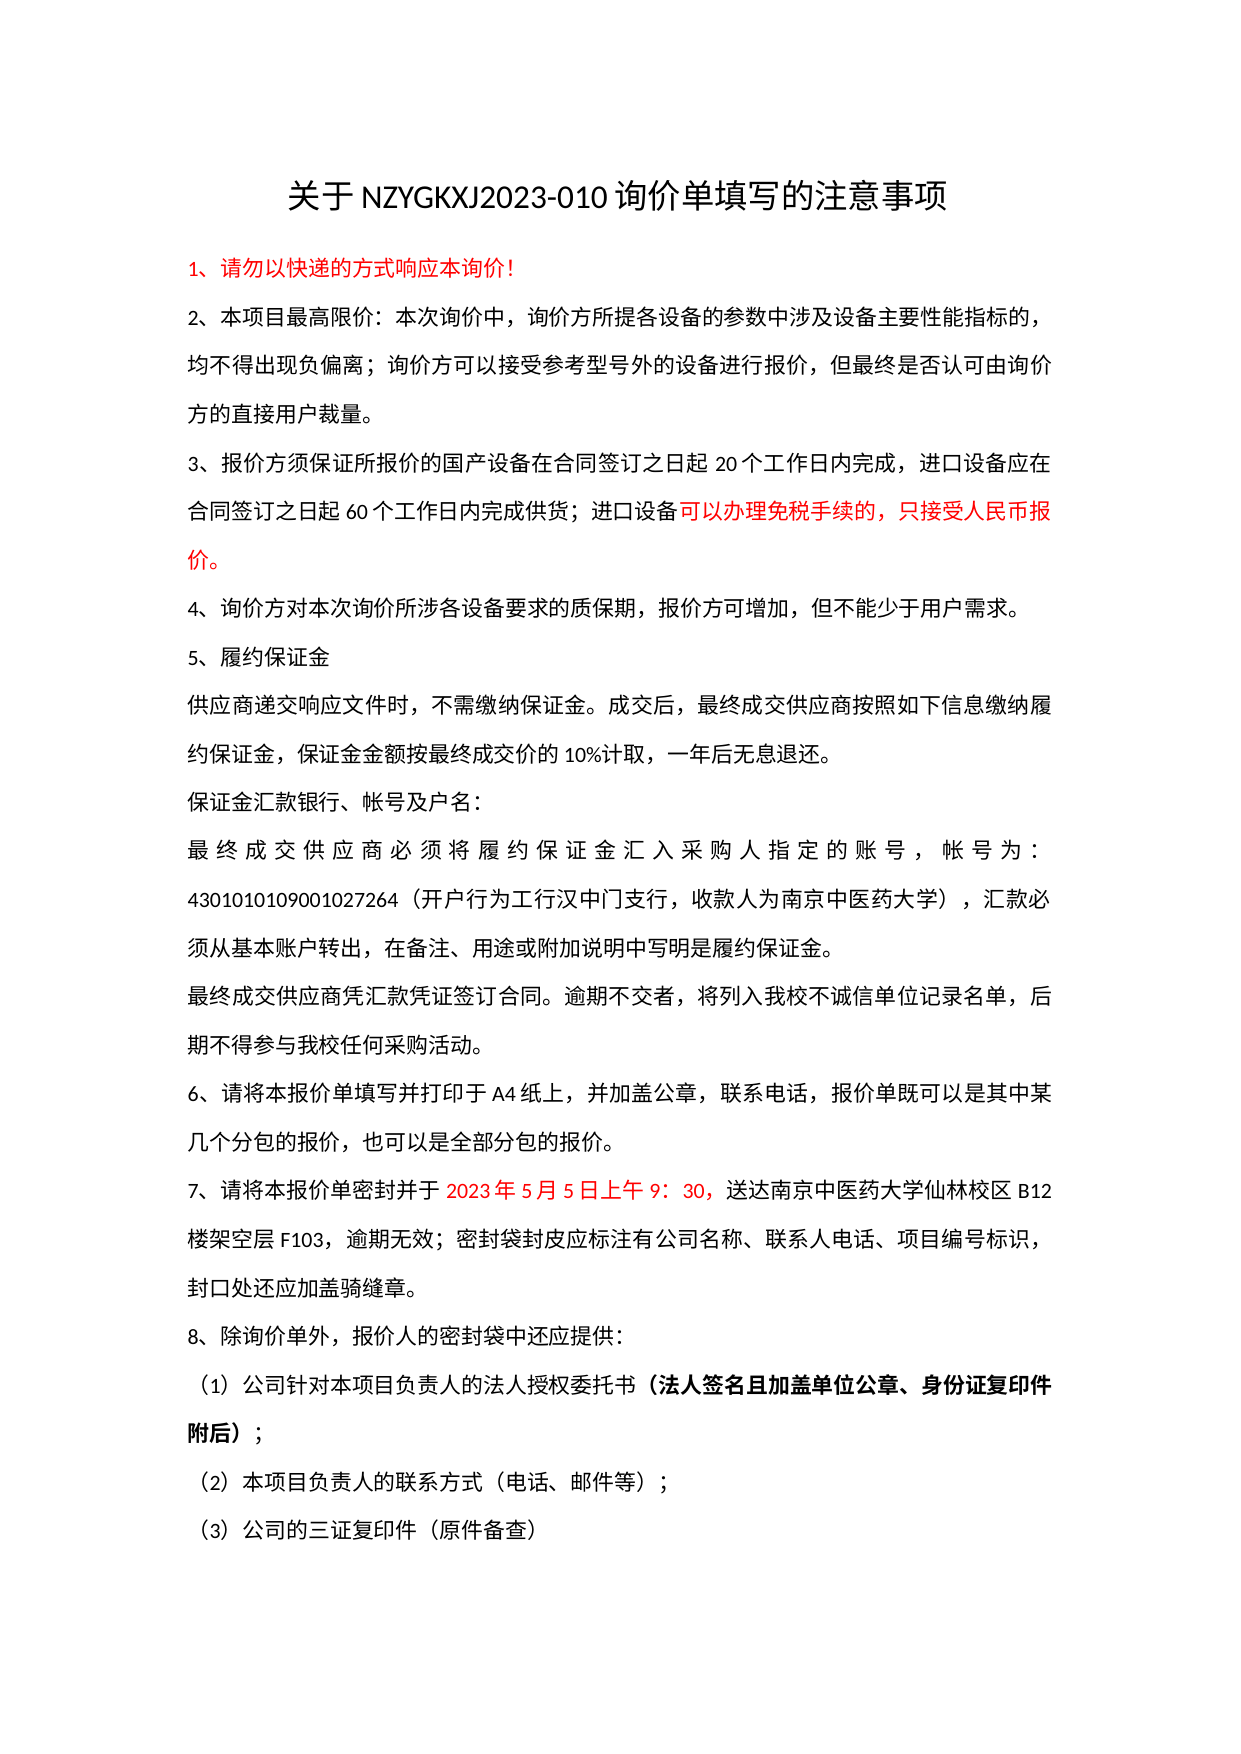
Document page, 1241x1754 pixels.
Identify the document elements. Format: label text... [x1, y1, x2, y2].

text （1）公司针对本项目负责人的法人授权委托书（法人签名且加盖单位公章、身份证复印件附后）； [187, 1367, 1053, 1448]
text 4、询价方对本次询价所涉各设备要求的质保期，报价方可增加，但不能少于用户需求。 [187, 591, 1053, 623]
text 2、本项目最高限价：本次询价中，询价方所提各设备的参数中涉及设备主要性能指标的，均不得出现负偏离；询价方可以接受参考型号外的设备进行报价，但最终是否认可由询价方的直接用户裁量。 [187, 299, 1053, 429]
text 1、请勿以快递的方式响应本询价！ [187, 251, 1053, 283]
text 供应商递交响应文件时，不需缴纳保证金。成交后，最终成交供应商按照如下信息缴纳履约保证金，保证金金额按最终成交价的10%计取，一年后无息退还。 [187, 688, 1053, 769]
text 3、报价方须保证所报价的国产设备在合同签订之日起20个工作日内完成，进口设备应在合同签订之日起60个工作日内完成供货；进口设备可以办理免税手续的，只接受人民币报价。 [187, 445, 1053, 575]
text 8、除询价单外，报价人的密封袋中还应提供： [187, 1319, 1053, 1351]
text 7、请将本报价单密封并于2023年5月5日上午9：30，送达南京中医药大学仙林校区B12楼架空层F103，逾期无效；密封袋封皮应标注有公司名称、联系人电话、项目编号标识，封口处还应加盖骑缝章。 [187, 1173, 1053, 1303]
text 5、履约保证金 [187, 639, 1053, 672]
text 关于NZYGKXJ2023-010询价单填写的注意事项 [187, 162, 1053, 227]
text （2）本项目负责人的联系方式（电话、邮件等）； [187, 1464, 1053, 1497]
text （3）公司的三证复印件（原件备查） [187, 1513, 1053, 1545]
text 最终成交供应商凭汇款凭证签订合同。逾期不交者，将列入我校不诚信单位记录名单，后期不得参与我校任何采购活动。 [187, 979, 1053, 1060]
text 保证金汇款银行、帐号及户名： [187, 785, 1053, 817]
text 6、请将本报价单填写并打印于A4纸上，并加盖公章，联系电话，报价单既可以是其中某几个分包的报价，也可以是全部分包的报价。 [187, 1076, 1053, 1157]
text 最终成交供应商必须将履约保证金汇入采购人指定的账号，帐号为：4301010109001027264（开户行为工行汉中门支行，收款人为南京中医药大学），汇款必须从基本账户转出，在备注、用途或附加说明中写明是履约保证金。 [187, 833, 1053, 963]
